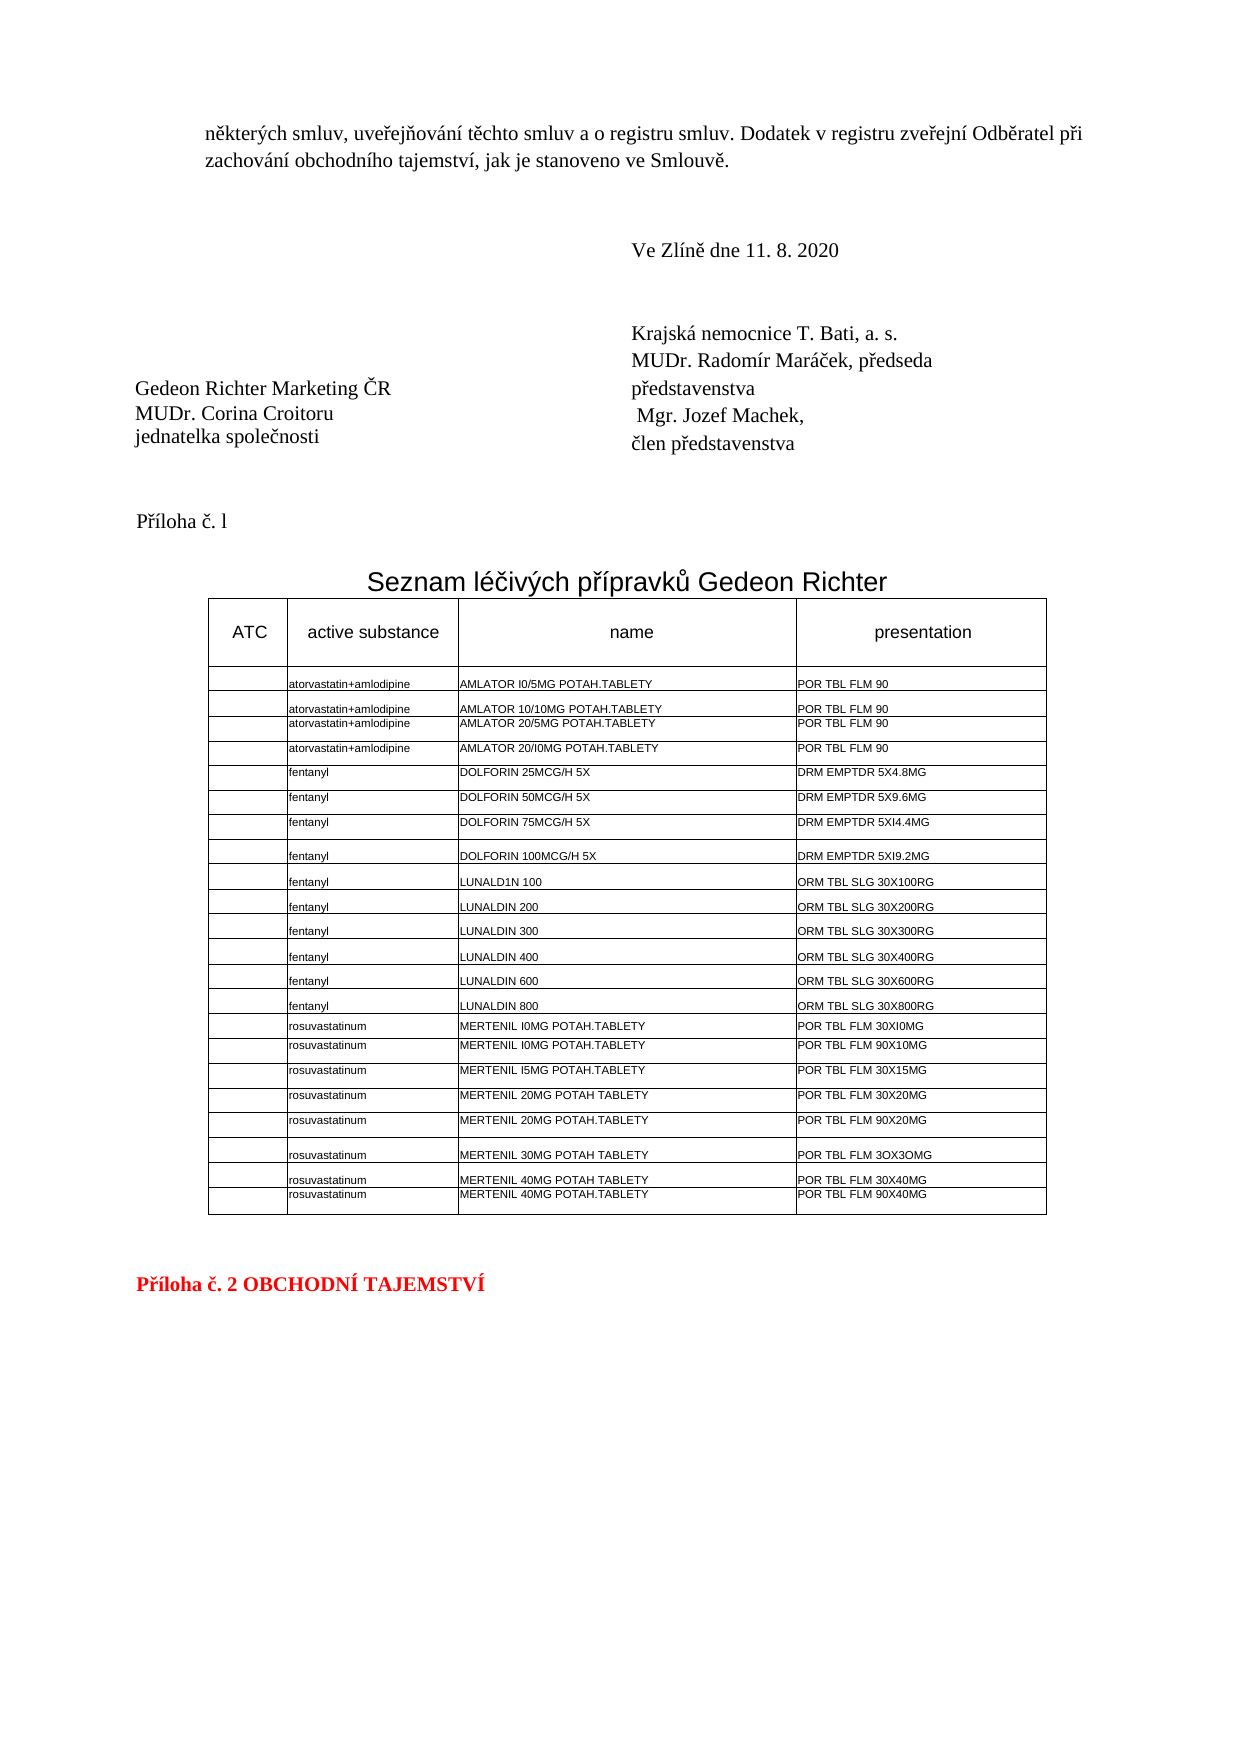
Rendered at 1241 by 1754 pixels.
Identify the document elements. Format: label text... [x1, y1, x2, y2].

table_cell POR TBL FLM 30XI0MG [797, 1014, 1046, 1038]
table_cell DRM EMPTDR 5XI4.4MG [797, 815, 1046, 839]
table_cell ORM TBL SLG 30X400RG [797, 939, 1046, 964]
text Příloha č. 2 OBCHODNÍ TAJEMSTVÍ [136, 1272, 1118, 1296]
subtitle Seznam léčivých přípravků Gedeon Richter [136, 566, 1118, 597]
table_cell fentanyl [288, 791, 458, 814]
table_cell LUNALDIN 300 [459, 914, 796, 938]
table_cell ORM TBL SLG 30X100RG [797, 864, 1046, 888]
table_cell MERTENIL I0MG POTAH.TABLETY [459, 1014, 796, 1038]
table_cell LUNALDIN 800 [459, 989, 796, 1012]
table_cell AMLATOR 20/5MG POTAH.TABLETY [459, 717, 796, 741]
table_cell DRM EMPTDR 5XI9.2MG [797, 840, 1046, 863]
table_cell [209, 1089, 287, 1112]
table_cell ORM TBL SLG 30X300RG [797, 914, 1046, 938]
table_cell DOLFORIN 25MCG/H 5X [459, 766, 796, 789]
table_cell [209, 667, 287, 690]
table_cell [209, 1039, 287, 1063]
table_header presentation [797, 599, 1046, 666]
table_cell [209, 1113, 287, 1137]
table_cell [209, 965, 287, 988]
table_cell atorvastatin+amlodipine [288, 691, 458, 716]
table_cell rosuvastatinum [288, 1163, 458, 1187]
table_cell fentanyl [288, 965, 458, 988]
table_cell DRM EMPTDR 5X4.8MG [797, 766, 1046, 789]
table_cell POR TBL FLM 90 [797, 717, 1046, 741]
text některých smluv, uveřejňování těchto smluv a o registru smluv. Dodatek v registru zveřejní Odběratel při zachování obchodního tajemství, jak je stanoveno ve Smlouvě. [205, 121, 1118, 172]
table_cell ORM TBL SLG 30X800RG [797, 989, 1046, 1012]
table_cell [209, 1163, 287, 1187]
table_cell fentanyl [288, 766, 458, 789]
table_cell LUNALDIN 600 [459, 965, 796, 988]
table_cell [209, 815, 287, 839]
table_cell fentanyl [288, 890, 458, 913]
table_cell rosuvastatinum [288, 1188, 458, 1214]
table_cell LUNALDIN 200 [459, 890, 796, 913]
table_cell AMLATOR I0/5MG POTAH.TABLETY [459, 667, 796, 690]
table_cell fentanyl [288, 939, 458, 964]
table_cell POR TBL FLM 90X10MG [797, 1039, 1046, 1063]
table_cell [209, 691, 287, 716]
table_cell fentanyl [288, 815, 458, 839]
table_cell POR TBL FLM 90X20MG [797, 1113, 1046, 1137]
table_cell POR TBL FLM 90 [797, 742, 1046, 765]
table_cell atorvastatin+amlodipine [288, 742, 458, 765]
table_cell MERTENIL 30MG POTAH TABLETY [459, 1138, 796, 1162]
table_cell rosuvastatinum [288, 1064, 458, 1087]
table_cell [209, 1064, 287, 1087]
table_cell MERTENIL 20MG POTAH TABLETY [459, 1089, 796, 1112]
table_cell [209, 742, 287, 765]
table_cell [209, 766, 287, 789]
table_cell POR TBL FLM 30X20MG [797, 1089, 1046, 1112]
table_cell [209, 840, 287, 863]
table_cell POR TBL FLM 90 [797, 691, 1046, 716]
table_header active substance [288, 599, 458, 666]
table_cell ORM TBL SLG 30X200RG [797, 890, 1046, 913]
table_cell DOLFORIN 100MCG/H 5X [459, 840, 796, 863]
table_cell [209, 864, 287, 888]
table_cell LUNALDIN 400 [459, 939, 796, 964]
table_cell rosuvastatinum [288, 1039, 458, 1063]
table_cell MERTENIL 40MG POTAH TABLETY [459, 1163, 796, 1187]
table_cell [209, 1138, 287, 1162]
table_cell LUNALD1N 100 [459, 864, 796, 888]
table_cell atorvastatin+amlodipine [288, 667, 458, 690]
table_cell POR TBL FLM 3OX3OMG [797, 1138, 1046, 1162]
table_cell [209, 791, 287, 814]
table_cell POR TBL FLM 30X40MG [797, 1163, 1046, 1187]
table_header name [459, 599, 796, 666]
table_cell MERTENIL I5MG POTAH.TABLETY [459, 1064, 796, 1087]
table_cell [209, 1188, 287, 1214]
table_cell fentanyl [288, 840, 458, 863]
table_cell rosuvastatinum [288, 1138, 458, 1162]
table_cell POR TBL FLM 90 [797, 667, 1046, 690]
table_cell DOLFORIN 50MCG/H 5X [459, 791, 796, 814]
table_cell AMLATOR 20/I0MG POTAH.TABLETY [459, 742, 796, 765]
table_cell rosuvastatinum [288, 1014, 458, 1038]
table_cell fentanyl [288, 864, 458, 888]
table_cell DOLFORIN 75MCG/H 5X [459, 815, 796, 839]
table_cell MERTENIL 40MG POTAH.TABLETY [459, 1188, 796, 1214]
table_cell POR TBL FLM 30X15MG [797, 1064, 1046, 1087]
table_cell [209, 989, 287, 1012]
table_cell [209, 890, 287, 913]
table_cell [209, 717, 287, 741]
table_cell [209, 939, 287, 964]
text Příloha č. l [136, 509, 1118, 533]
table_header ATC [209, 599, 287, 666]
table_cell POR TBL FLM 90X40MG [797, 1188, 1046, 1214]
table_cell atorvastatin+amlodipine [288, 717, 458, 741]
table_cell [209, 914, 287, 938]
table_cell MERTENIL I0MG POTAH.TABLETY [459, 1039, 796, 1063]
table_cell [209, 1014, 287, 1038]
table_cell ORM TBL SLG 30X600RG [797, 965, 1046, 988]
table_cell rosuvastatinum [288, 1113, 458, 1137]
table_cell AMLATOR 10/10MG POTAH.TABLETY [459, 691, 796, 716]
table_cell fentanyl [288, 914, 458, 938]
table_cell rosuvastatinum [288, 1089, 458, 1112]
table_cell MERTENIL 20MG POTAH.TABLETY [459, 1113, 796, 1137]
table_cell DRM EMPTDR 5X9.6MG [797, 791, 1046, 814]
table_cell fentanyl [288, 989, 458, 1012]
